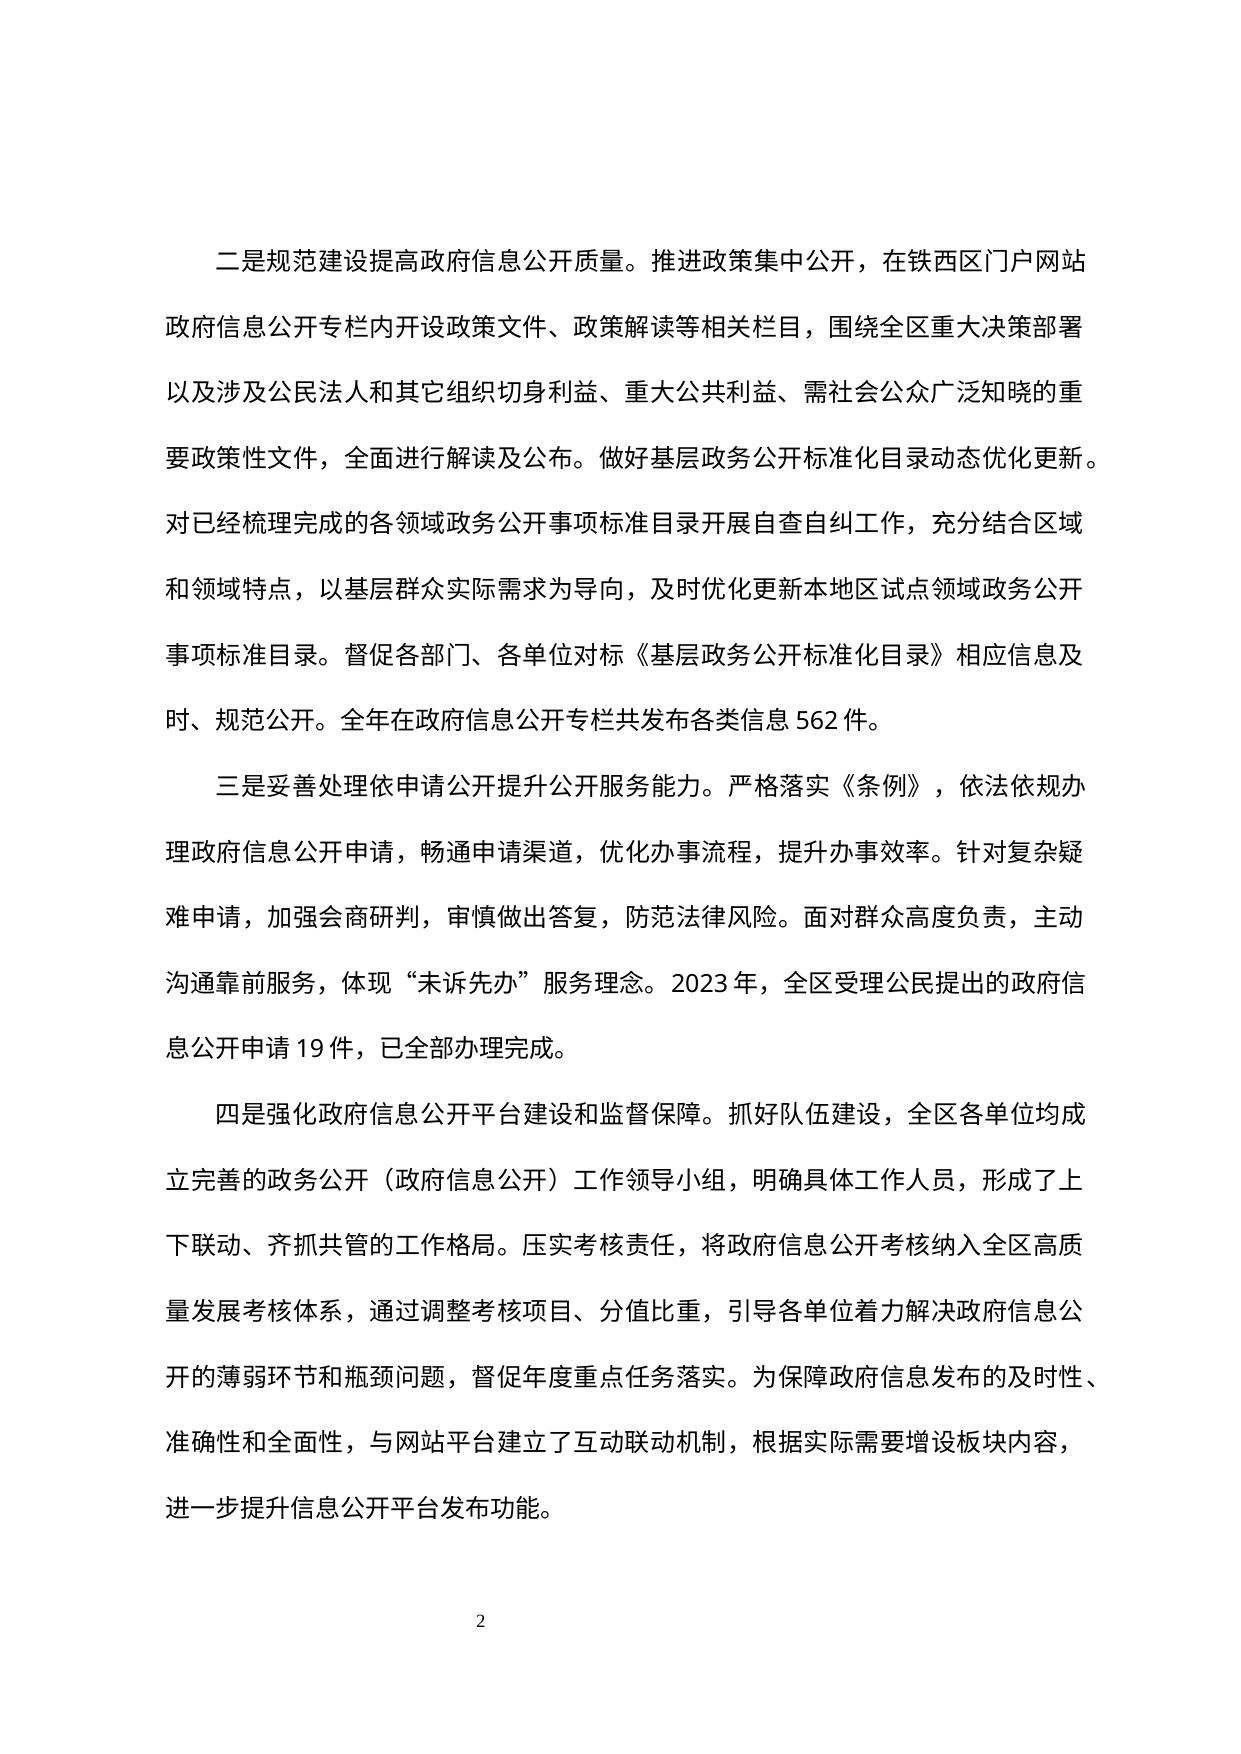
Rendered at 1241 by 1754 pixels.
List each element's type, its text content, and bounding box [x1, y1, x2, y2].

text 四是强化政府信息公开平台建设和监督保障。抓好队伍建设，全区各单位均成立完善的政务公开（政府信息公开）工作领导小组，明确具体工作人员，形成了上下联动、齐抓共管的工作格局。压实考核责任，将政府信息公开考核纳入全区高质量发展考核体系，通过调整考核项目、分值比重，引导各单位着力解决政府信息公开的薄弱环节和瓶颈问题，督促年度重点任务落实。为保障政府信息发布的及时性、准确性和全面性，与网站平台建立了互动联动机制，根据实际需要增设板块内容，进一步提升信息公开平台发布功能。 [165, 1080, 1087, 1539]
text 三是妥善处理依申请公开提升公开服务能力。严格落实《条例》，依法依规办理政府信息公开申请，畅通申请渠道，优化办事流程，提升办事效率。针对复杂疑难申请，加强会商研判，审慎做出答复，防范法律风险。面对群众高度负责，主动沟通靠前服务，体现“未诉先办”服务理念。2023年，全区受理公民提出的政府信息公开申请19件，已全部办理完成。 [165, 752, 1087, 1080]
text 二是规范建设提高政府信息公开质量。推进政策集中公开，在铁西区门户网站政府信息公开专栏内开设政策文件、政策解读等相关栏目，围绕全区重大决策部署以及涉及公民法人和其它组织切身利益、重大公共利益、需社会公众广泛知晓的重要政策性文件，全面进行解读及公布。做好基层政务公开标准化目录动态优化更新。对已经梳理完成的各领域政务公开事项标准目录开展自查自纠工作，充分结合区域和领域特点，以基层群众实际需求为导向，及时优化更新本地区试点领域政务公开事项标准目录。督促各部门、各单位对标《基层政务公开标准化目录》相应信息及时、规范公开。全年在政府信息公开专栏共发布各类信息562件。 [165, 227, 1087, 752]
